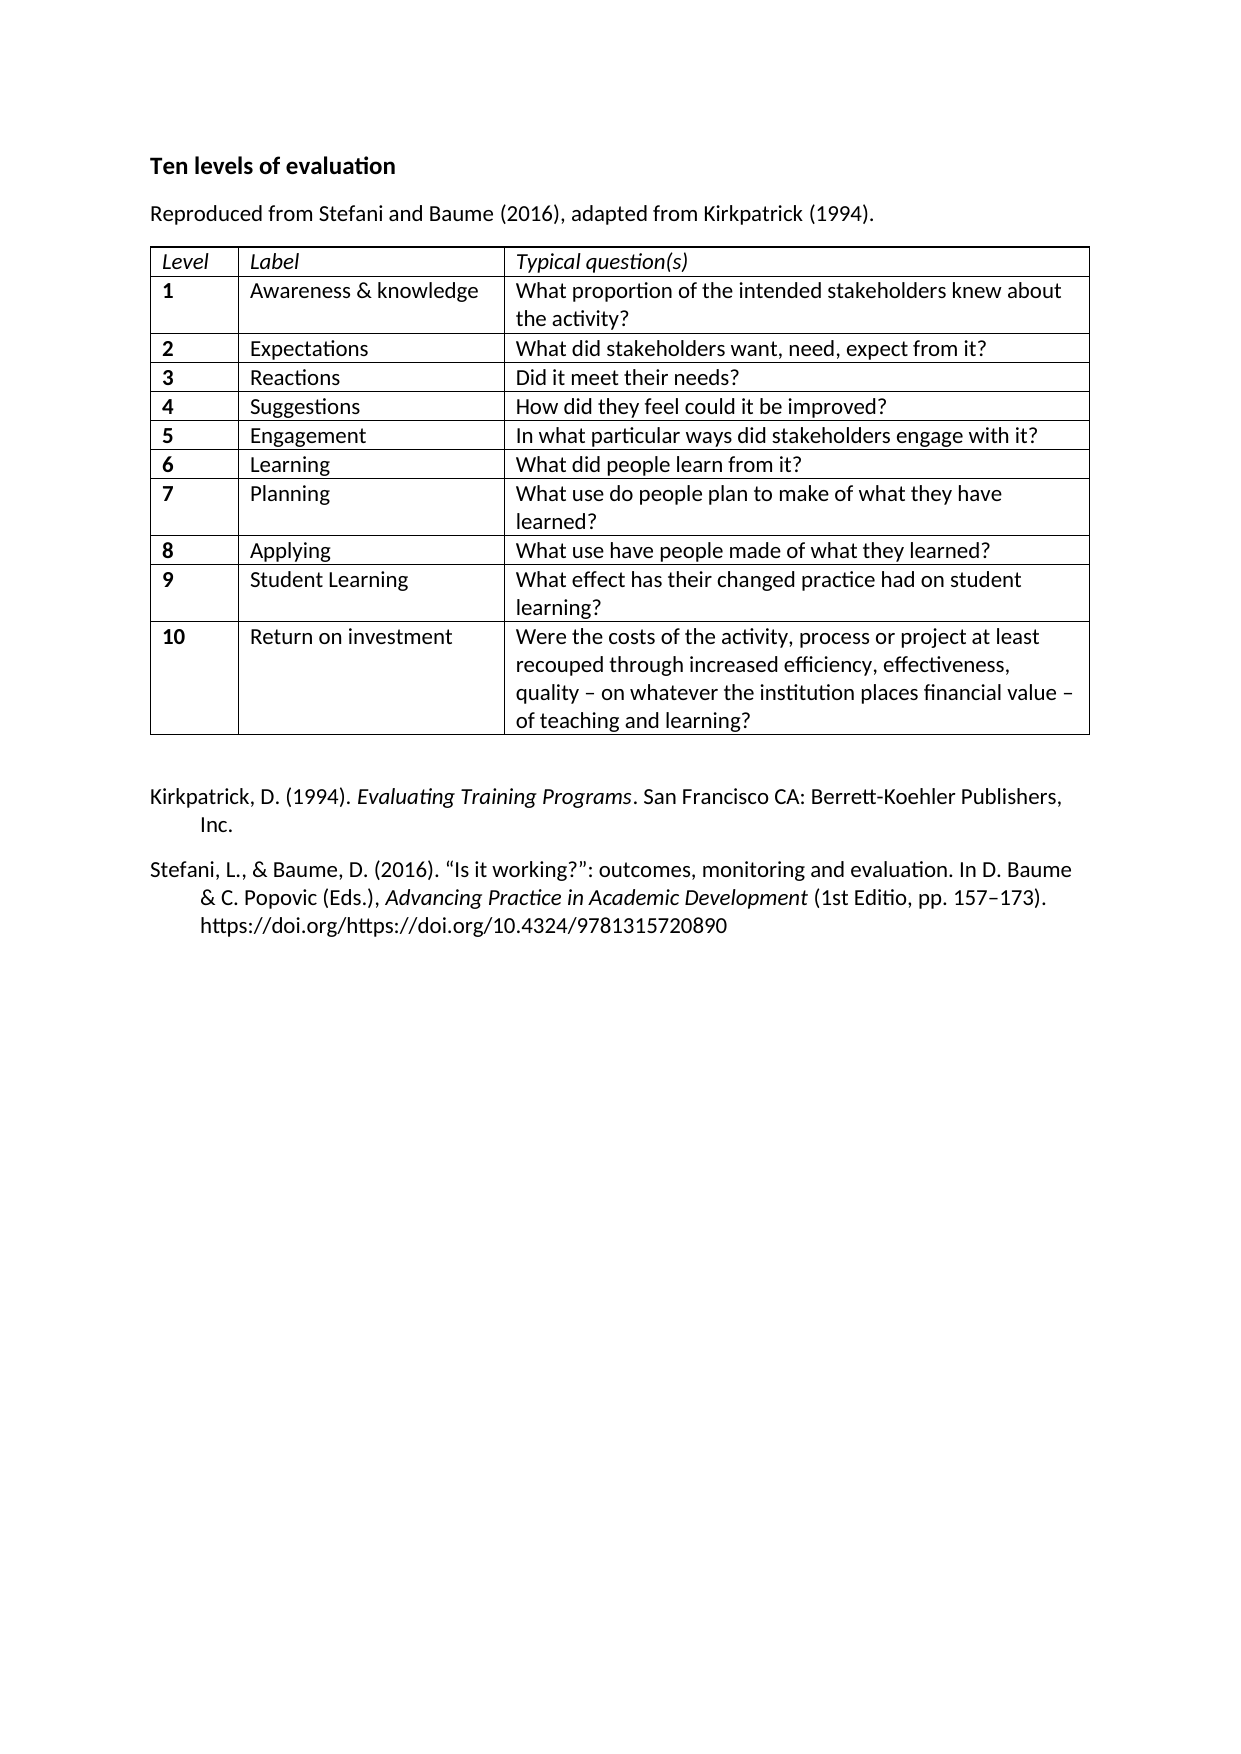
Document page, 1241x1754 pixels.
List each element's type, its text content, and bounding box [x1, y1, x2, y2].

table_cell 7 [151, 479, 238, 535]
table_cell What did people learn from it? [505, 450, 1089, 478]
table_cell How did they feel could it be improved? [505, 392, 1089, 420]
table_header Typical question(s) [505, 248, 1089, 276]
text Reproduced from Stefani and Baume (2016), adapted from Kirkpatrick (1994). [150, 199, 1090, 228]
table_cell 8 [151, 536, 238, 564]
table_cell 10 [151, 622, 238, 734]
table_cell Engagement [239, 421, 504, 449]
table_cell 6 [151, 450, 238, 478]
table_cell Expectations [239, 334, 504, 362]
table_cell Awareness & knowledge [239, 277, 504, 333]
table_cell What did stakeholders want, need, expect from it? [505, 334, 1089, 362]
table_cell 9 [151, 565, 238, 621]
table_cell Student Learning [239, 565, 504, 621]
table_cell 5 [151, 421, 238, 449]
table_cell 2 [151, 334, 238, 362]
table_cell 1 [151, 277, 238, 333]
table_cell Applying [239, 536, 504, 564]
table_cell 4 [151, 392, 238, 420]
table_cell What effect has their changed practice had on student learning? [505, 565, 1089, 621]
table_header Label [239, 248, 504, 276]
table_cell Planning [239, 479, 504, 535]
table_cell What use have people made of what they learned? [505, 536, 1089, 564]
text Kirkpatrick, D. (1994). Evaluating Training Programs. San Francisco CA: Berrett-Koehler Publishers, Inc. [150, 782, 1090, 838]
table_cell Were the costs of the activity, process or project at least recouped through increased efficiency, effectiveness, quality – on whatever the institution places financial value – of teaching and learning? [505, 622, 1089, 734]
table_cell In what particular ways did stakeholders engage with it? [505, 421, 1089, 449]
table_cell Suggestions [239, 392, 504, 420]
table_cell Return on investment [239, 622, 504, 734]
table_cell What proportion of the intended stakeholders knew about the activity? [505, 277, 1089, 333]
text Stefani, L., & Baume, D. (2016). “Is it working?”: outcomes, monitoring and evaluation. In D. Baume & C. Popovic (Eds.), Advancing Practice in Academic Development (1st Editio, pp. 157–173). https://doi.org/https://doi.org/10.4324/9781315720890 [150, 855, 1090, 939]
table_header Level [151, 248, 238, 276]
table_cell What use do people plan to make of what they have learned? [505, 479, 1089, 535]
text Ten levels of evaluation [150, 150, 1090, 181]
table_cell Learning [239, 450, 504, 478]
table_cell Reactions [239, 363, 504, 391]
table_cell 3 [151, 363, 238, 391]
table_cell Did it meet their needs? [505, 363, 1089, 391]
